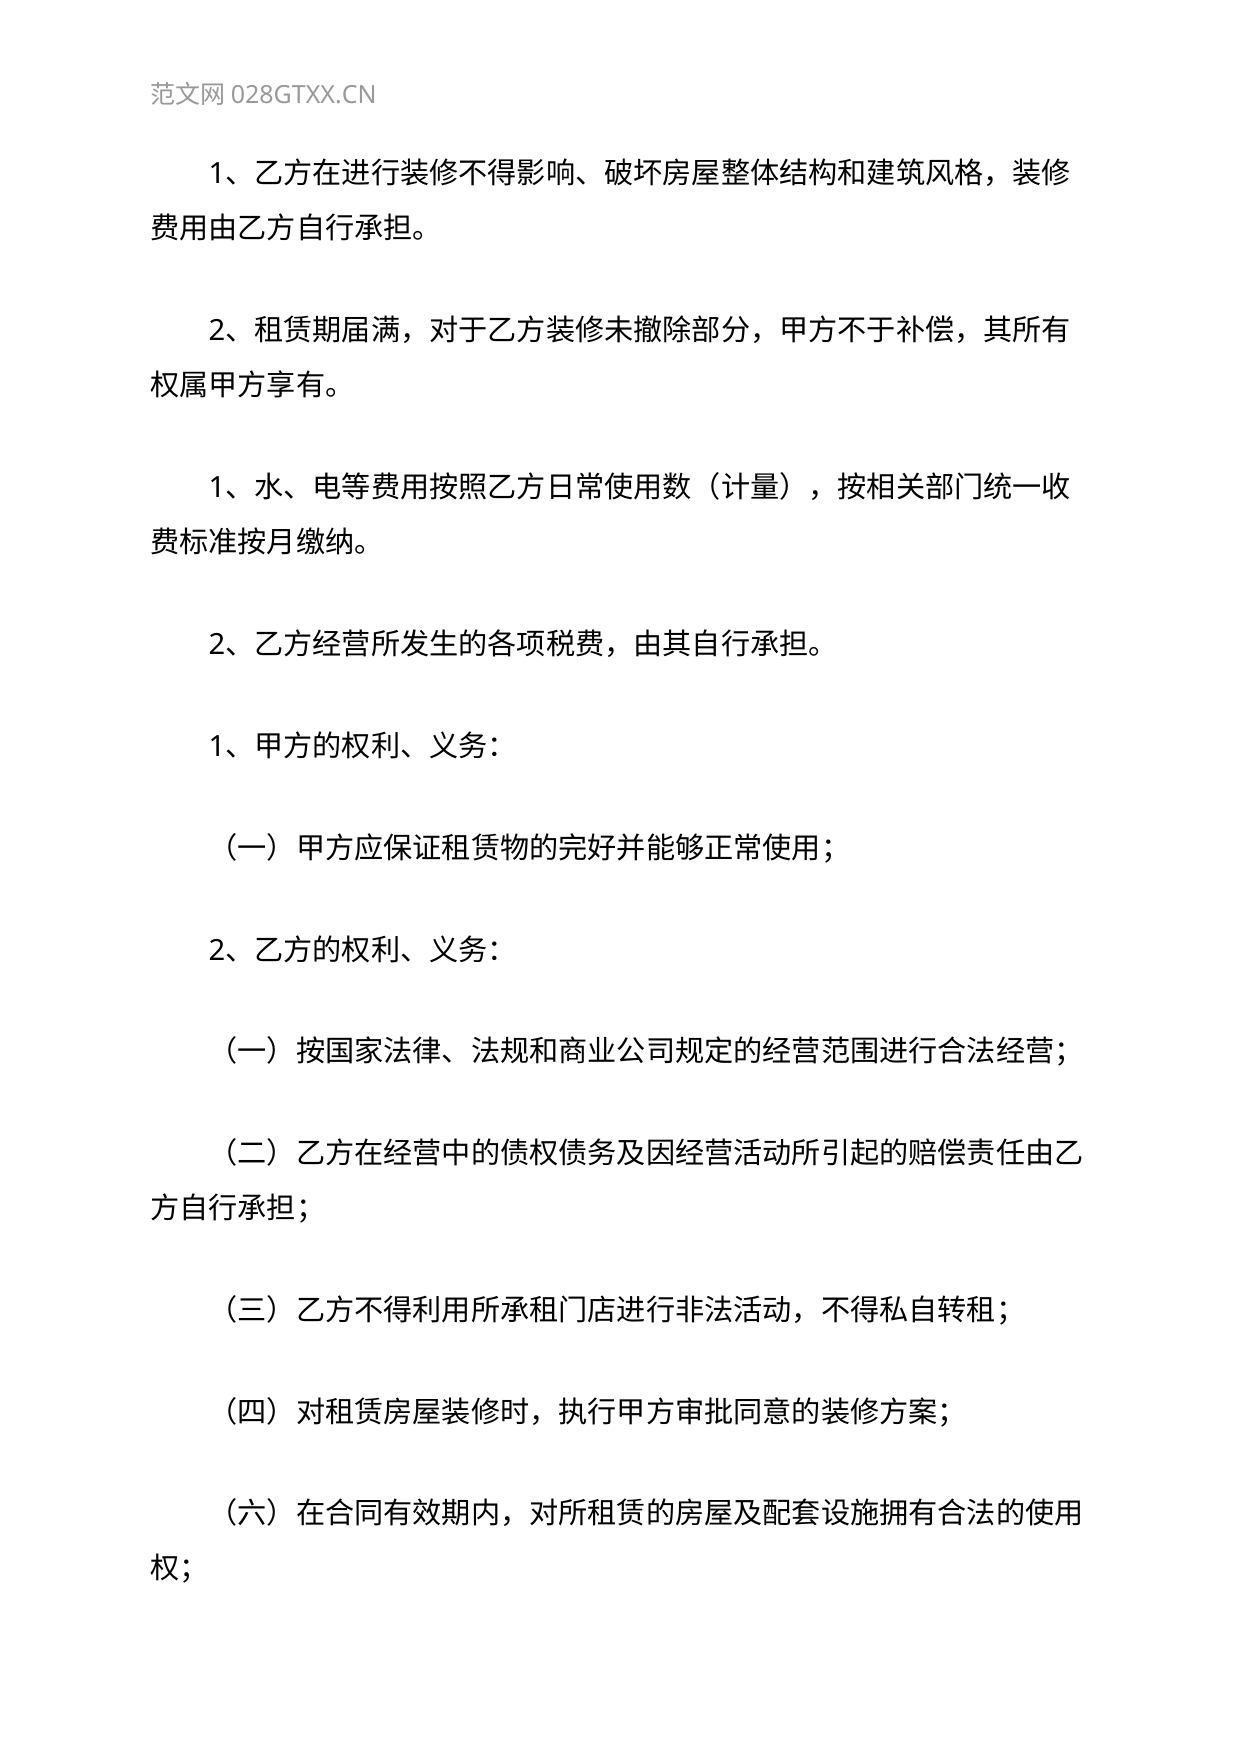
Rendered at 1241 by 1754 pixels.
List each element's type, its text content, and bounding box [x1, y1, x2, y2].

text （三）乙方不得利用所承租门店进行非法活动，不得私自转租； [150, 1286, 1090, 1329]
text 1、水、电等费用按照乙方日常使用数（计量），按相关部门统一收费标准按月缴纳。 [150, 463, 1090, 561]
text 2、乙方的权利、义务： [150, 926, 1090, 968]
text 2、乙方经营所发生的各项税费，由其自行承担。 [150, 620, 1090, 663]
text 1、乙方在进行装修不得影响、破坏房屋整体结构和建筑风格，装修费用由乙方自行承担。 [150, 150, 1090, 247]
text （四）对租赁房屋装修时，执行甲方审批同意的装修方案； [150, 1388, 1090, 1431]
text （六）在合同有效期内，对所租赁的房屋及配套设施拥有合法的使用权； [150, 1490, 1090, 1587]
text （一）按国家法律、法规和商业公司规定的经营范围进行合法经营； [150, 1028, 1090, 1070]
text （一）甲方应保证租赁物的完好并能够正常使用； [150, 824, 1090, 867]
text （二）乙方在经营中的债权债务及因经营活动所引起的赔偿责任由乙方自行承担； [150, 1130, 1090, 1227]
text 1、甲方的权利、义务： [150, 722, 1090, 765]
text 2、租赁期届满，对于乙方装修未撤除部分，甲方不于补偿，其所有权属甲方享有。 [150, 307, 1090, 404]
